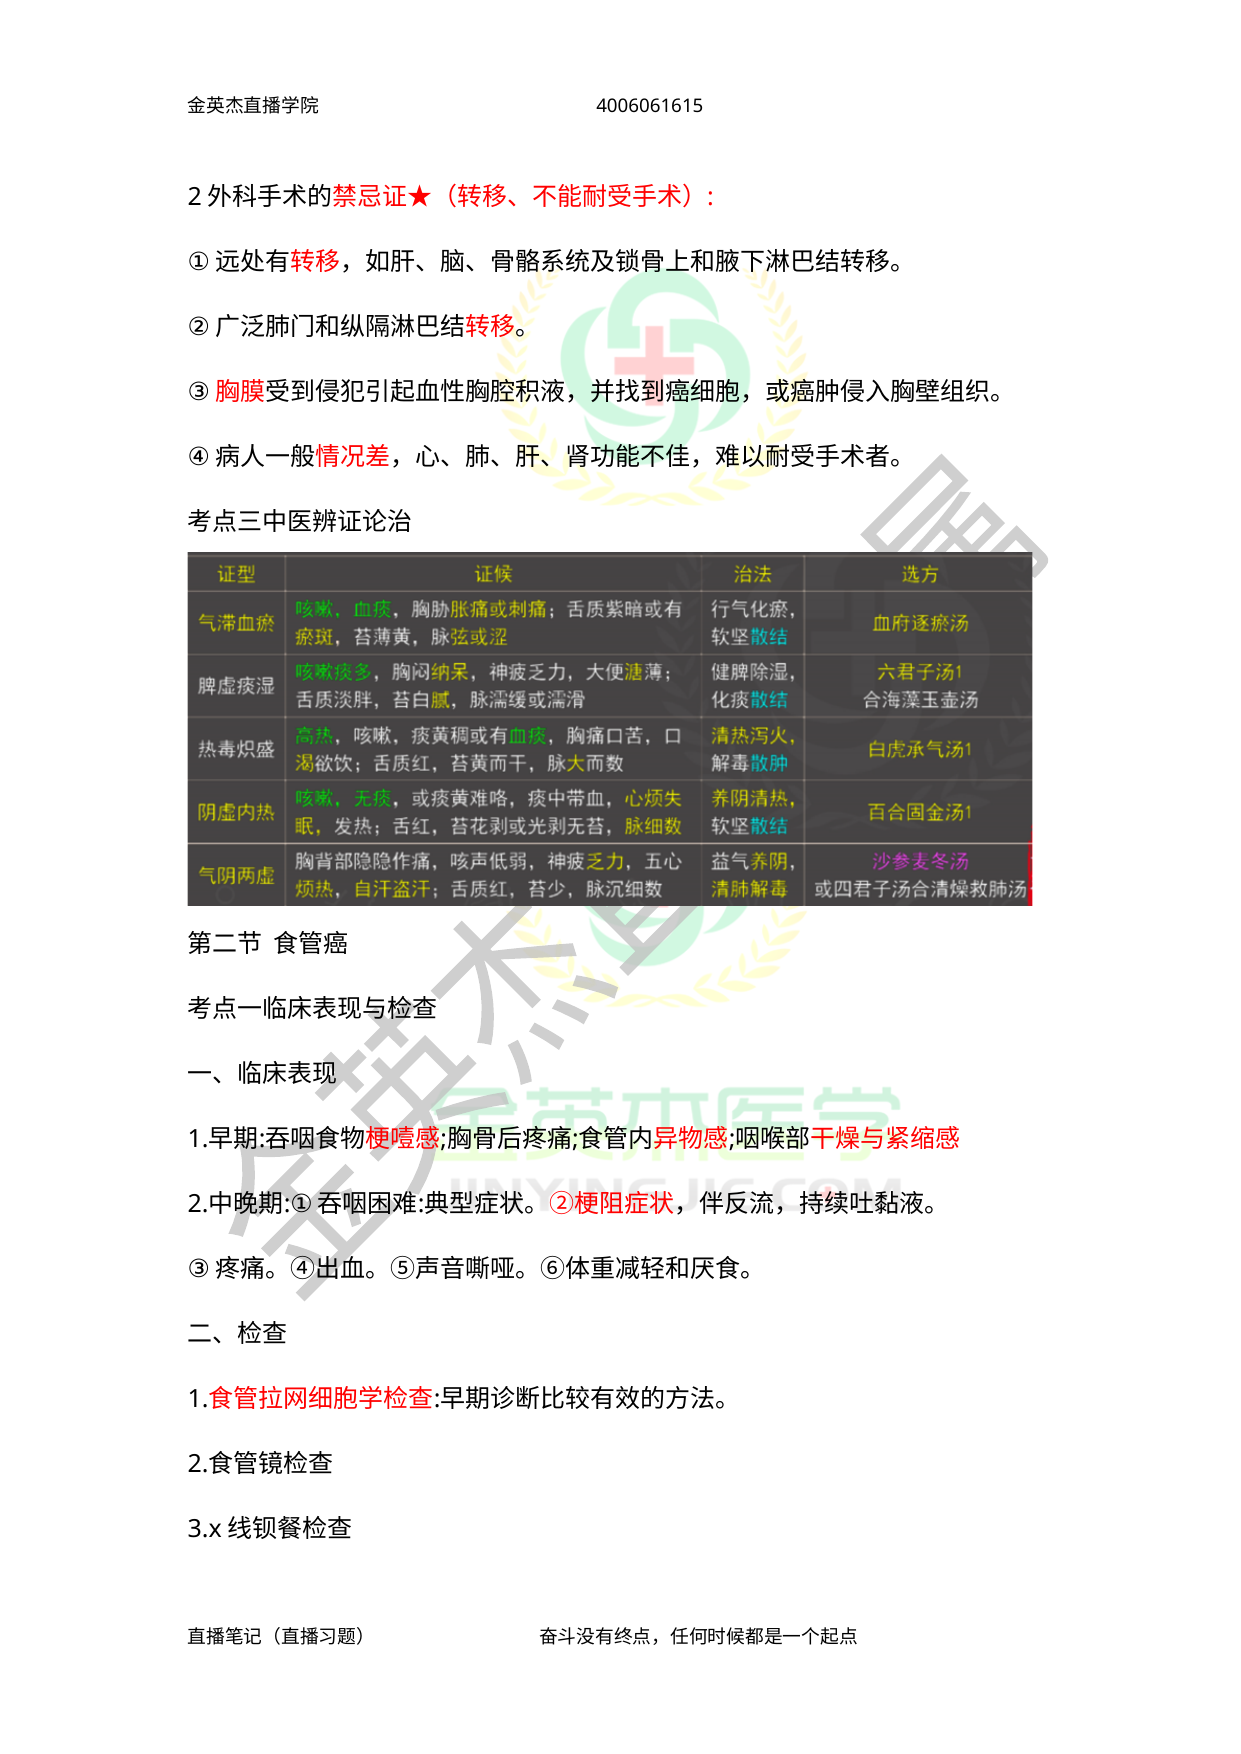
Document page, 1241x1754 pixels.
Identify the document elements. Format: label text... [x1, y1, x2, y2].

text ①远处有转移，如肝、脑、骨骼系统及锁骨上和腋下淋巴结转移。 [187, 227, 1053, 292]
text 一、临床表现 [187, 1039, 1053, 1104]
text 第二节 食管癌 [187, 909, 1053, 974]
text 2外科手术的禁忌证★（转移、不能耐受手术）: [187, 162, 1053, 227]
text 2.中晚期:①吞咽困难:典型症状。②梗阻症状，伴反流，持续吐黏液。 [187, 1169, 1053, 1234]
text 2.食管镜检查 [187, 1429, 1053, 1494]
text 3.x线钡餐检查 [187, 1494, 1053, 1559]
text 考点三中医辨证论治 [187, 487, 1053, 552]
text ③疼痛。④出血。⑤声音嘶哑。⑥体重减轻和厌食。 [187, 1234, 1053, 1299]
text ②广泛肺门和纵隔淋巴结转移。 [187, 292, 1053, 357]
text 二、检查 [187, 1299, 1053, 1364]
text 1.食管拉网细胞学检查:早期诊断比较有效的方法。 [187, 1364, 1053, 1429]
picture [187, 552, 1033, 906]
text ④病人一般情况差，心、肺、肝、肾功能不佳，难以耐受手术者。 [187, 422, 1053, 487]
text 1.早期:吞咽食物梗噎感;胸骨后疼痛;食管内异物感;咽喉部干燥与紧缩感 [187, 1104, 1053, 1169]
text 考点一临床表现与检查 [187, 974, 1053, 1039]
text ③胸膜受到侵犯引起血性胸腔积液，并找到癌细胞，或癌肿侵入胸壁组织。 [187, 357, 1053, 422]
